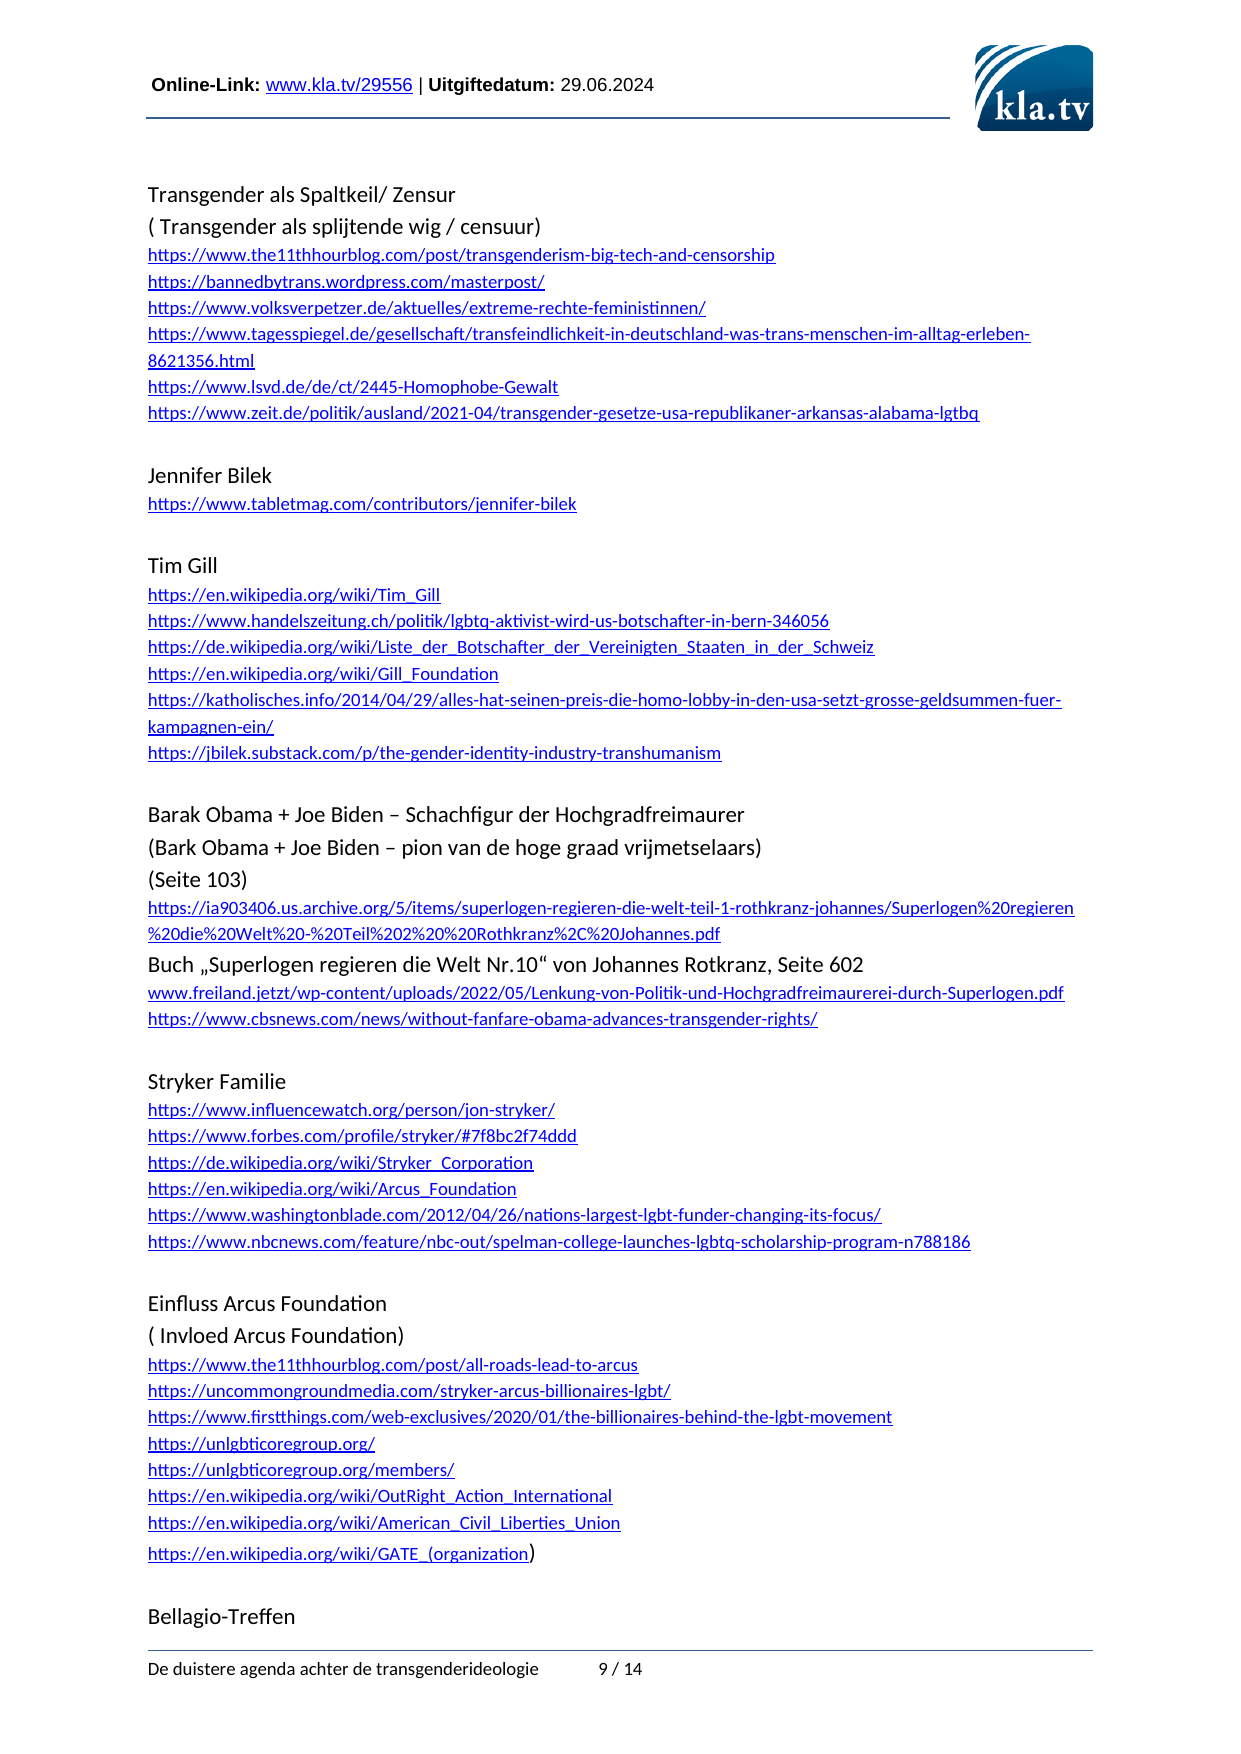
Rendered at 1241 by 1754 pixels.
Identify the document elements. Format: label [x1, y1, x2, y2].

text [148, 148, 1093, 1631]
